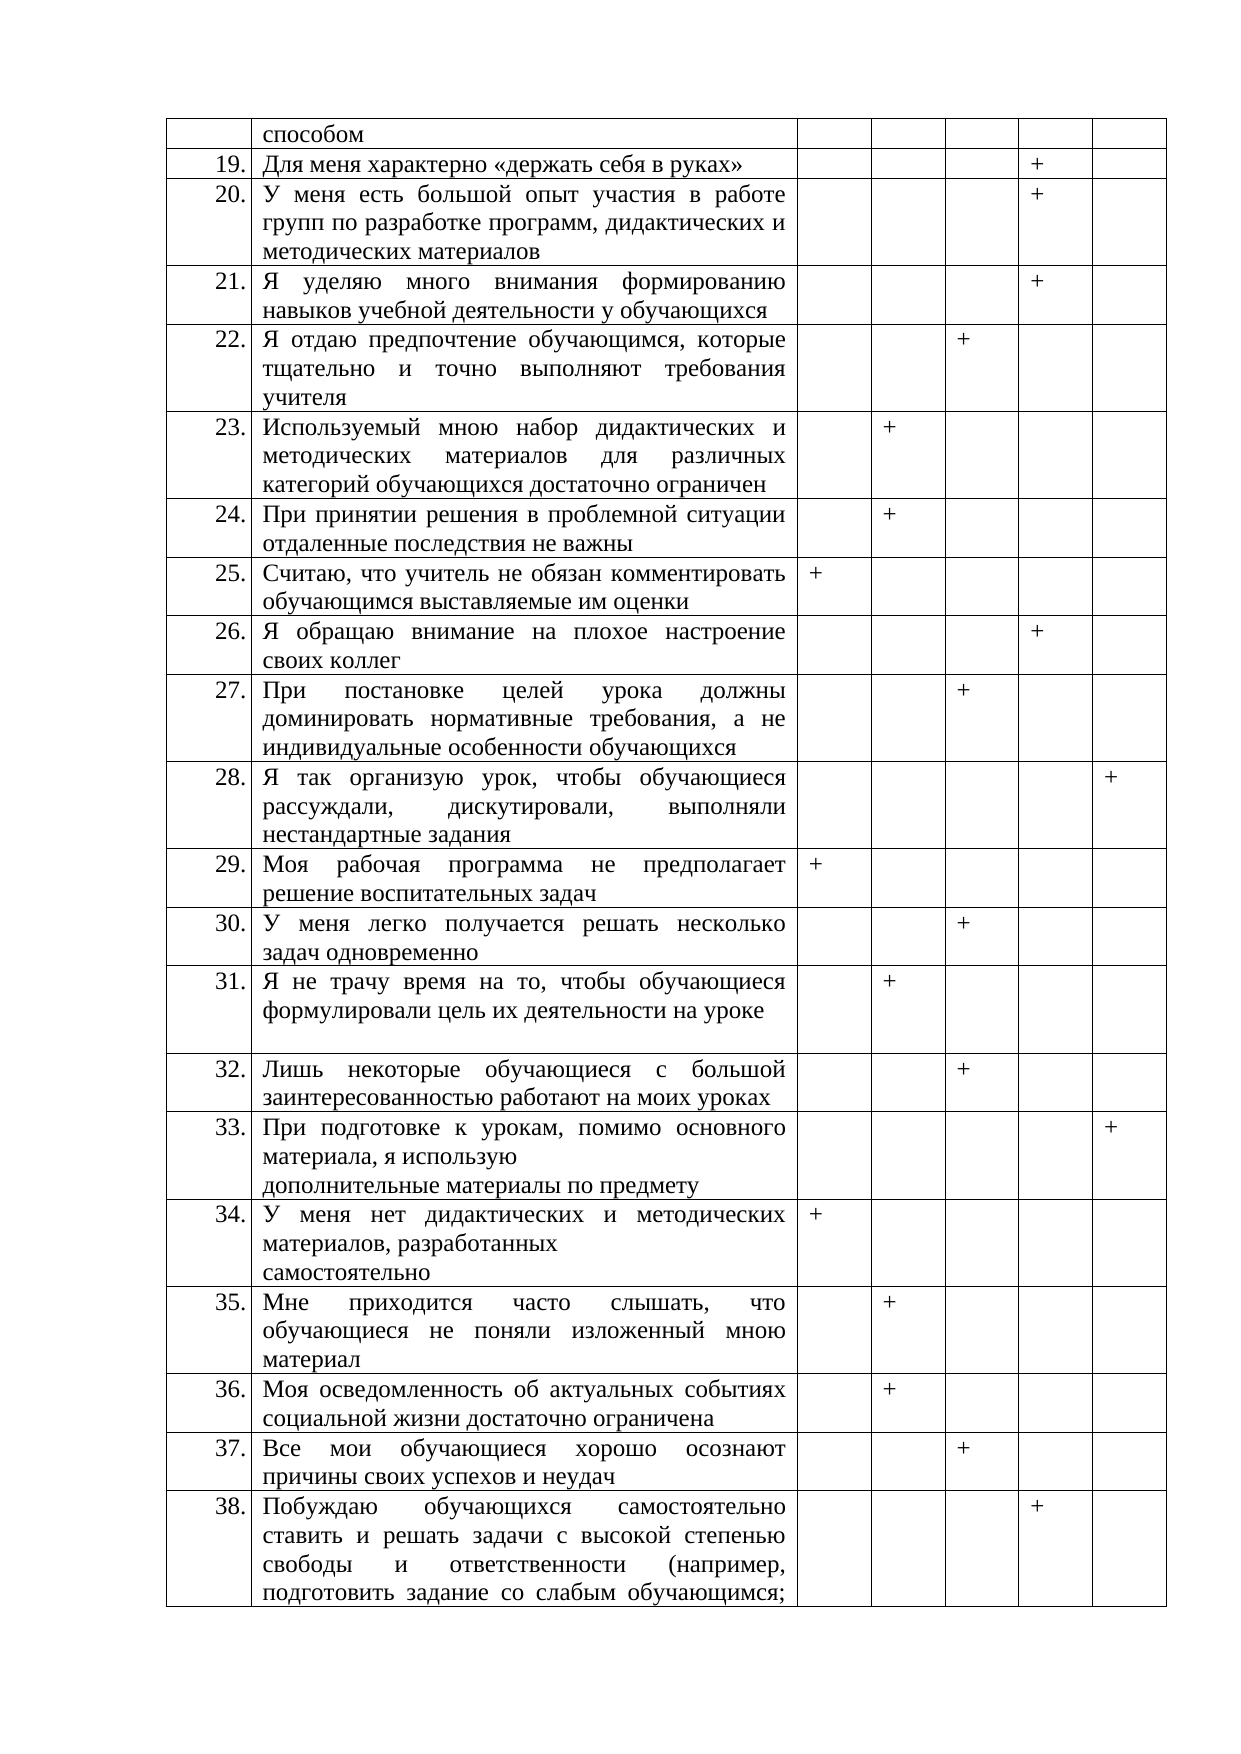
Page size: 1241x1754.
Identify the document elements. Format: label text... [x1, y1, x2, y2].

table_cell [872, 119, 945, 148]
table_cell + [1019, 1491, 1092, 1606]
table_cell [1093, 908, 1166, 965]
table_cell [798, 266, 871, 323]
table_cell [798, 1287, 871, 1373]
table_cell [872, 675, 945, 761]
table_cell [798, 1374, 871, 1432]
table_cell [167, 1112, 251, 1198]
table_cell [167, 266, 251, 323]
table_cell [1019, 1287, 1092, 1373]
table_cell [167, 325, 251, 411]
table_cell [1019, 499, 1092, 557]
table_cell [1093, 558, 1166, 615]
table_cell + [872, 966, 945, 1053]
table_cell [946, 119, 1018, 148]
table_cell Лишь некоторые обучающиеся с большой заинтересованностью работают на моих уроках [252, 1054, 797, 1111]
table_cell [872, 1491, 945, 1606]
table_cell + [1093, 762, 1166, 848]
table_cell [946, 1374, 1018, 1432]
table_cell [1093, 616, 1166, 674]
table_cell + [946, 325, 1018, 411]
table_cell [167, 1491, 251, 1606]
table_cell + [798, 849, 871, 907]
table_cell + [872, 499, 945, 557]
table_cell + [1019, 149, 1092, 178]
table_cell [167, 412, 251, 498]
table_cell При подготовке к урокам, помимо основного материала, я использую дополнительные материалы по предмету [252, 1112, 797, 1198]
table_cell Я уделяю много внимания формированию навыков учебной деятельности у обучающихся [252, 266, 797, 323]
table_cell [1093, 1491, 1166, 1606]
table_cell Моя рабочая программа не предполагает решение воспитательных задач [252, 849, 797, 907]
table_cell [872, 1054, 945, 1111]
table_cell [798, 1112, 871, 1198]
table_cell [946, 558, 1018, 615]
table_cell [946, 1112, 1018, 1198]
table_cell [872, 558, 945, 615]
table_cell [167, 849, 251, 907]
table_cell + [798, 558, 871, 615]
table_cell [798, 908, 871, 965]
table_cell [1019, 908, 1092, 965]
table_cell Используемый мною набор дидактических и методических материалов для различных категорий обучающихся достаточно ограничен [252, 412, 797, 498]
table_cell [167, 179, 251, 265]
table_cell [798, 179, 871, 265]
table_cell [946, 762, 1018, 848]
table_cell [1093, 1433, 1166, 1490]
table_cell + [872, 412, 945, 498]
table_cell + [1019, 119, 1092, 148]
table_cell [167, 1054, 251, 1111]
table_cell Все мои обучающиеся хорошо осознают причины своих успехов и неудач [252, 1433, 797, 1490]
table_cell [1019, 1374, 1092, 1432]
table_cell [798, 616, 871, 674]
table_cell [167, 119, 251, 148]
table_cell Я обращаю внимание на плохое настроение своих коллег [252, 616, 797, 674]
table_cell [798, 499, 871, 557]
table_cell Моя осведомленность об актуальных событиях социальной жизни достаточно ограничена [252, 1374, 797, 1432]
table_cell Я отдаю предпочтение обучающимся, которые тщательно и точно выполняют требования учителя [252, 325, 797, 411]
table_cell [872, 266, 945, 323]
table_cell [1019, 1112, 1092, 1198]
table_cell [1019, 558, 1092, 615]
table_cell [872, 1112, 945, 1198]
table_cell + [946, 1433, 1018, 1490]
table_cell [167, 616, 251, 674]
table_cell [167, 675, 251, 761]
table_cell [167, 499, 251, 557]
table_cell [872, 149, 945, 178]
table_cell [1093, 966, 1166, 1053]
table_cell [1019, 849, 1092, 907]
table_cell + [1019, 616, 1092, 674]
table_cell [946, 149, 1018, 178]
table_cell [167, 1374, 251, 1432]
table_cell [798, 762, 871, 848]
table_cell [798, 675, 871, 761]
table_cell [872, 849, 945, 907]
table_cell [1019, 1054, 1092, 1111]
table_cell [167, 966, 251, 1053]
table_cell [1093, 149, 1166, 178]
table_cell При постановке целей урока должны доминировать нормативные требования, а не индивидуальные особенности обучающихся [252, 675, 797, 761]
table_cell [798, 149, 871, 178]
table_cell [798, 966, 871, 1053]
table_cell [798, 119, 871, 148]
table_cell [1019, 675, 1092, 761]
table_cell [1093, 266, 1166, 323]
table_cell [1093, 1374, 1166, 1432]
table_cell [167, 1433, 251, 1490]
table_cell [946, 412, 1018, 498]
table_cell У меня нет дидактических и методических материалов, разработанных самостоятельно [252, 1200, 797, 1286]
table_cell [1019, 412, 1092, 498]
table_cell При принятии решения в проблемной ситуации отдаленные последствия не важны [252, 499, 797, 557]
table_cell [1093, 325, 1166, 411]
table_cell [946, 966, 1018, 1053]
table_cell [798, 325, 871, 411]
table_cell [252, 119, 797, 148]
table_cell + [872, 1287, 945, 1373]
table_cell Я так организую урок, чтобы обучающиеся рассуждали, дискутировали, выполняли нестандартные задания [252, 762, 797, 848]
table_cell [1093, 1200, 1166, 1286]
table_cell [1093, 412, 1166, 498]
table_cell [872, 325, 945, 411]
table_cell [946, 1491, 1018, 1606]
table_cell Для меня характерно «держать себя в руках» [252, 149, 797, 178]
table_cell [167, 908, 251, 965]
table_cell + [946, 908, 1018, 965]
table_cell [946, 1200, 1018, 1286]
table_cell [167, 762, 251, 848]
table_cell [167, 149, 251, 178]
table_cell [167, 1287, 251, 1373]
table_cell [167, 558, 251, 615]
table_cell + [946, 675, 1018, 761]
table_cell + [1019, 266, 1092, 323]
table_cell [1093, 1054, 1166, 1111]
table_cell [872, 908, 945, 965]
table_cell + [798, 1200, 871, 1286]
table_cell [872, 179, 945, 265]
table_cell У меня легко получается решать несколько задач одновременно [252, 908, 797, 965]
table_cell [872, 762, 945, 848]
table_cell Мне приходится часто слышать, что обучающиеся не поняли изложенный мною материал [252, 1287, 797, 1373]
table_cell [798, 1491, 871, 1606]
table_cell [946, 179, 1018, 265]
table_cell [946, 616, 1018, 674]
table_cell [1093, 119, 1166, 148]
table_cell [1093, 179, 1166, 265]
table_cell [798, 1054, 871, 1111]
table_cell [798, 412, 871, 498]
table_cell [872, 616, 945, 674]
table_cell [872, 1200, 945, 1286]
table_cell + [1093, 1112, 1166, 1198]
table_cell [946, 266, 1018, 323]
table_cell [1093, 849, 1166, 907]
table_cell [1093, 499, 1166, 557]
table_cell [167, 1200, 251, 1286]
table_cell [1093, 1287, 1166, 1373]
table_cell [946, 499, 1018, 557]
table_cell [252, 1491, 797, 1606]
table_cell [1019, 762, 1092, 848]
table_cell + [946, 1054, 1018, 1111]
table_cell [1093, 675, 1166, 761]
table_cell Я не трачу время на то, чтобы обучающиеся формулировали цель их деятельности на уроке [252, 966, 797, 1053]
table_cell У меня есть большой опыт участия в работе групп по разработке программ, дидактических и методических материалов [252, 179, 797, 265]
table_cell [1019, 1200, 1092, 1286]
table_cell [872, 1433, 945, 1490]
table_cell [1019, 1433, 1092, 1490]
table_cell + [872, 1374, 945, 1432]
table_cell [946, 849, 1018, 907]
table_cell [798, 1433, 871, 1490]
table_cell + [1019, 179, 1092, 265]
table_cell [1019, 966, 1092, 1053]
table_cell [1019, 325, 1092, 411]
table_cell Считаю, что учитель не обязан комментировать обучающимся выставляемые им оценки [252, 558, 797, 615]
table_cell [946, 1287, 1018, 1373]
